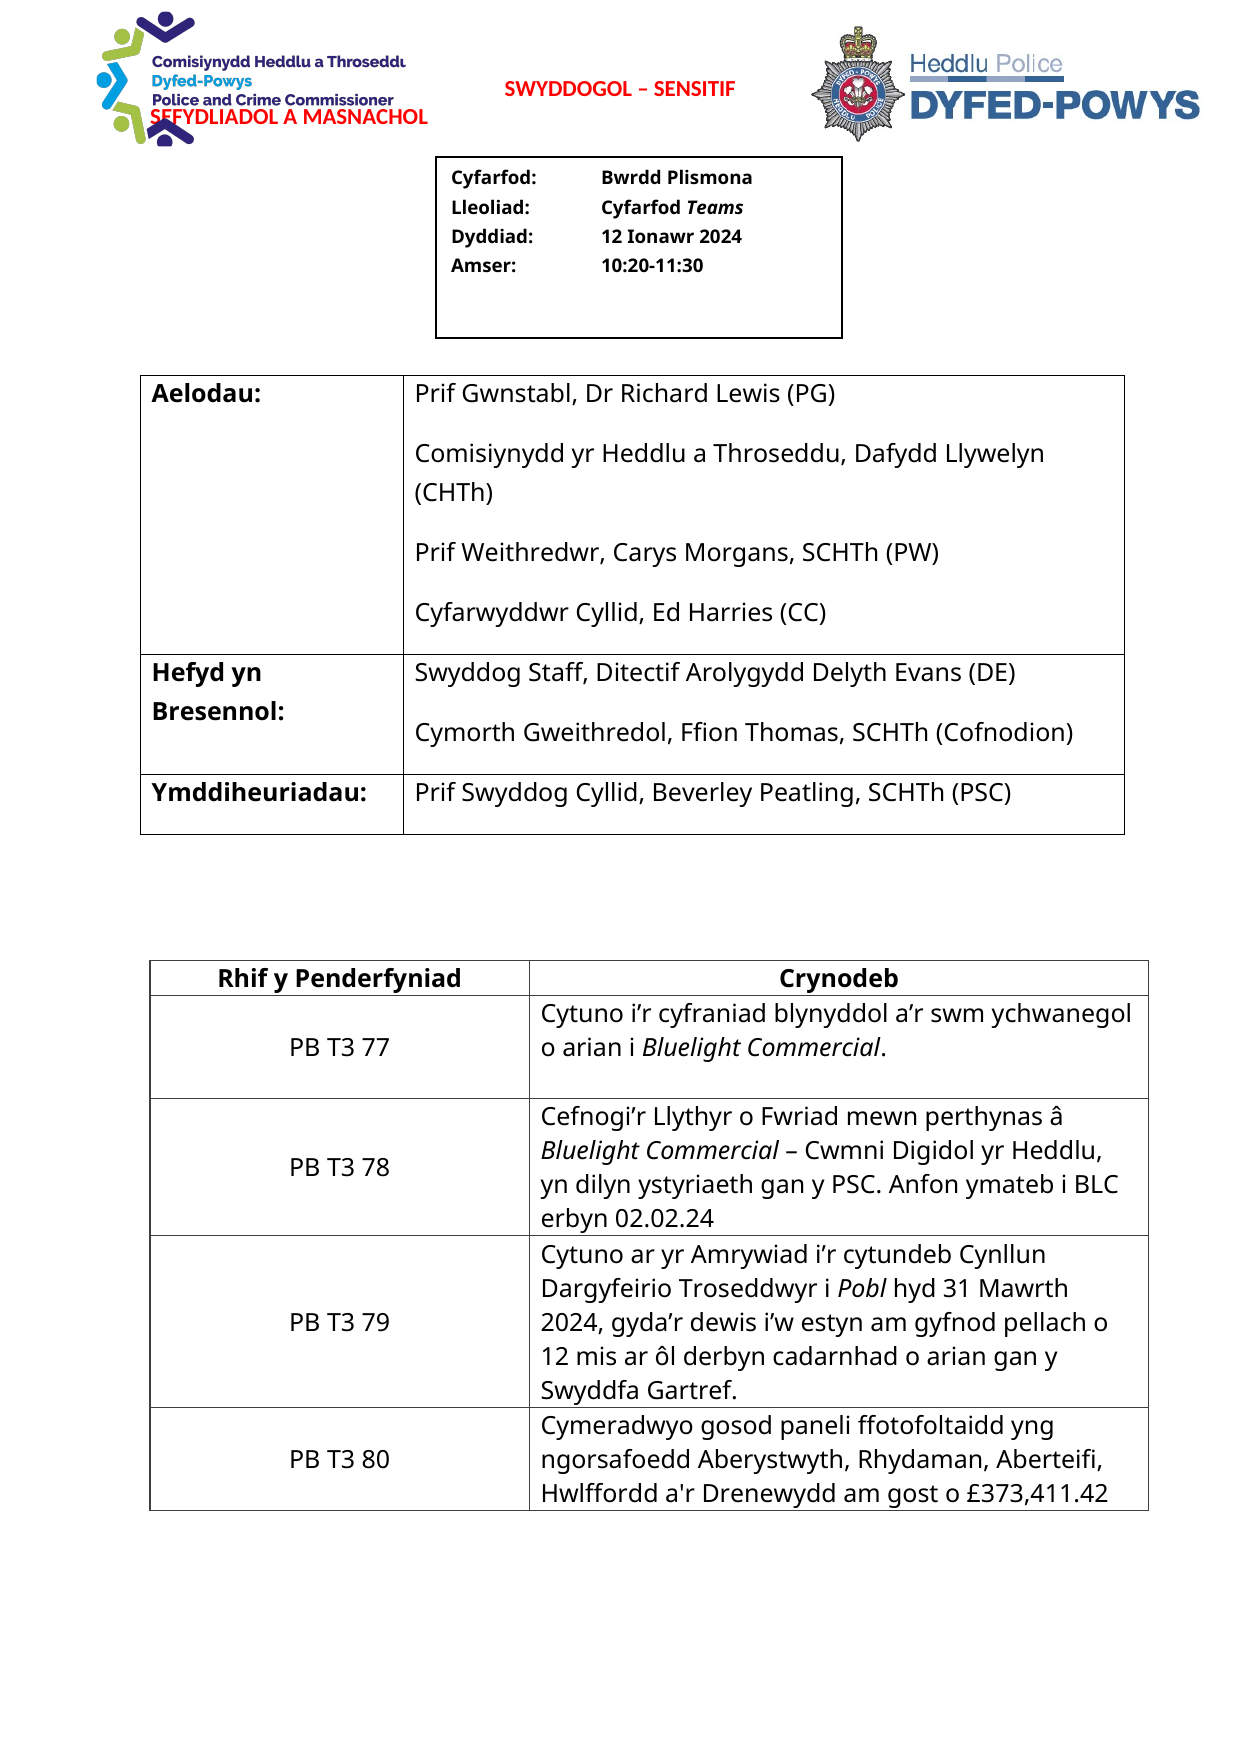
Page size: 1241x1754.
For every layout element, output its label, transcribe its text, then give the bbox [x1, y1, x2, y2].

table_cell Hefyd yn Bresennol: [141, 655, 403, 774]
picture [96, 11, 406, 146]
table_header Rhif y Penderfyniad [151, 961, 529, 995]
table_cell Ymddiheuriadau: [141, 775, 403, 833]
table_cell Cefnogi’r Llythyr o Fwriad mewn perthynas â Bluelight Commercial – Cwmni Digidol yr Heddlu, yn dilyn ystyriaeth gan y PSC. Anfon ymateb i BLC erbyn 02.02.24 [530, 1099, 1148, 1235]
table_cell Cytuno ar yr Amrywiad i’r cytundeb Cynllun Dargyfeirio Troseddwyr i Pobl hyd 31 Mawrth 2024, gyda’r dewis i’w estyn am gyfnod pellach o 12 mis ar ôl derbyn cadarnhad o arian gan y Swyddfa Gartref. [530, 1236, 1148, 1407]
table_header Aelodau: [141, 376, 403, 654]
table_cell PB T3 77 [151, 996, 529, 1098]
picture [808, 24, 1215, 147]
table_cell PB T3 79 [151, 1236, 529, 1407]
table_header Prif Gwnstabl, Dr Richard Lewis (PG) Comisiynydd yr Heddlu a Throseddu, Dafydd Llywelyn (CHTh) Prif Weithredwr, Carys Morgans, SCHTh (PW) Cyfarwyddwr Cyllid, Ed Harries (CC) [404, 376, 1124, 654]
table_header Crynodeb [530, 961, 1148, 995]
table_cell Swyddog Staff, Ditectif Arolygydd Delyth Evans (DE) Cymorth Gweithredol, Ffion Thomas, SCHTh (Cofnodion) [404, 655, 1124, 774]
table_cell PB T3 80 [151, 1408, 529, 1510]
table_cell PB T3 78 [151, 1099, 529, 1235]
table_cell Prif Swyddog Cyllid, Beverley Peatling, SCHTh (PSC) [404, 775, 1124, 833]
table_cell Cymeradwyo gosod paneli ffotofoltaidd yng ngorsafoedd Aberystwyth, Rhydaman, Aberteifi, Hwlffordd a'r Drenewydd am gost o £373,411.42 [530, 1408, 1148, 1510]
table_cell Cytuno i’r cyfraniad blynyddol a’r swm ychwanegol o arian i Bluelight Commercial. [530, 996, 1148, 1098]
